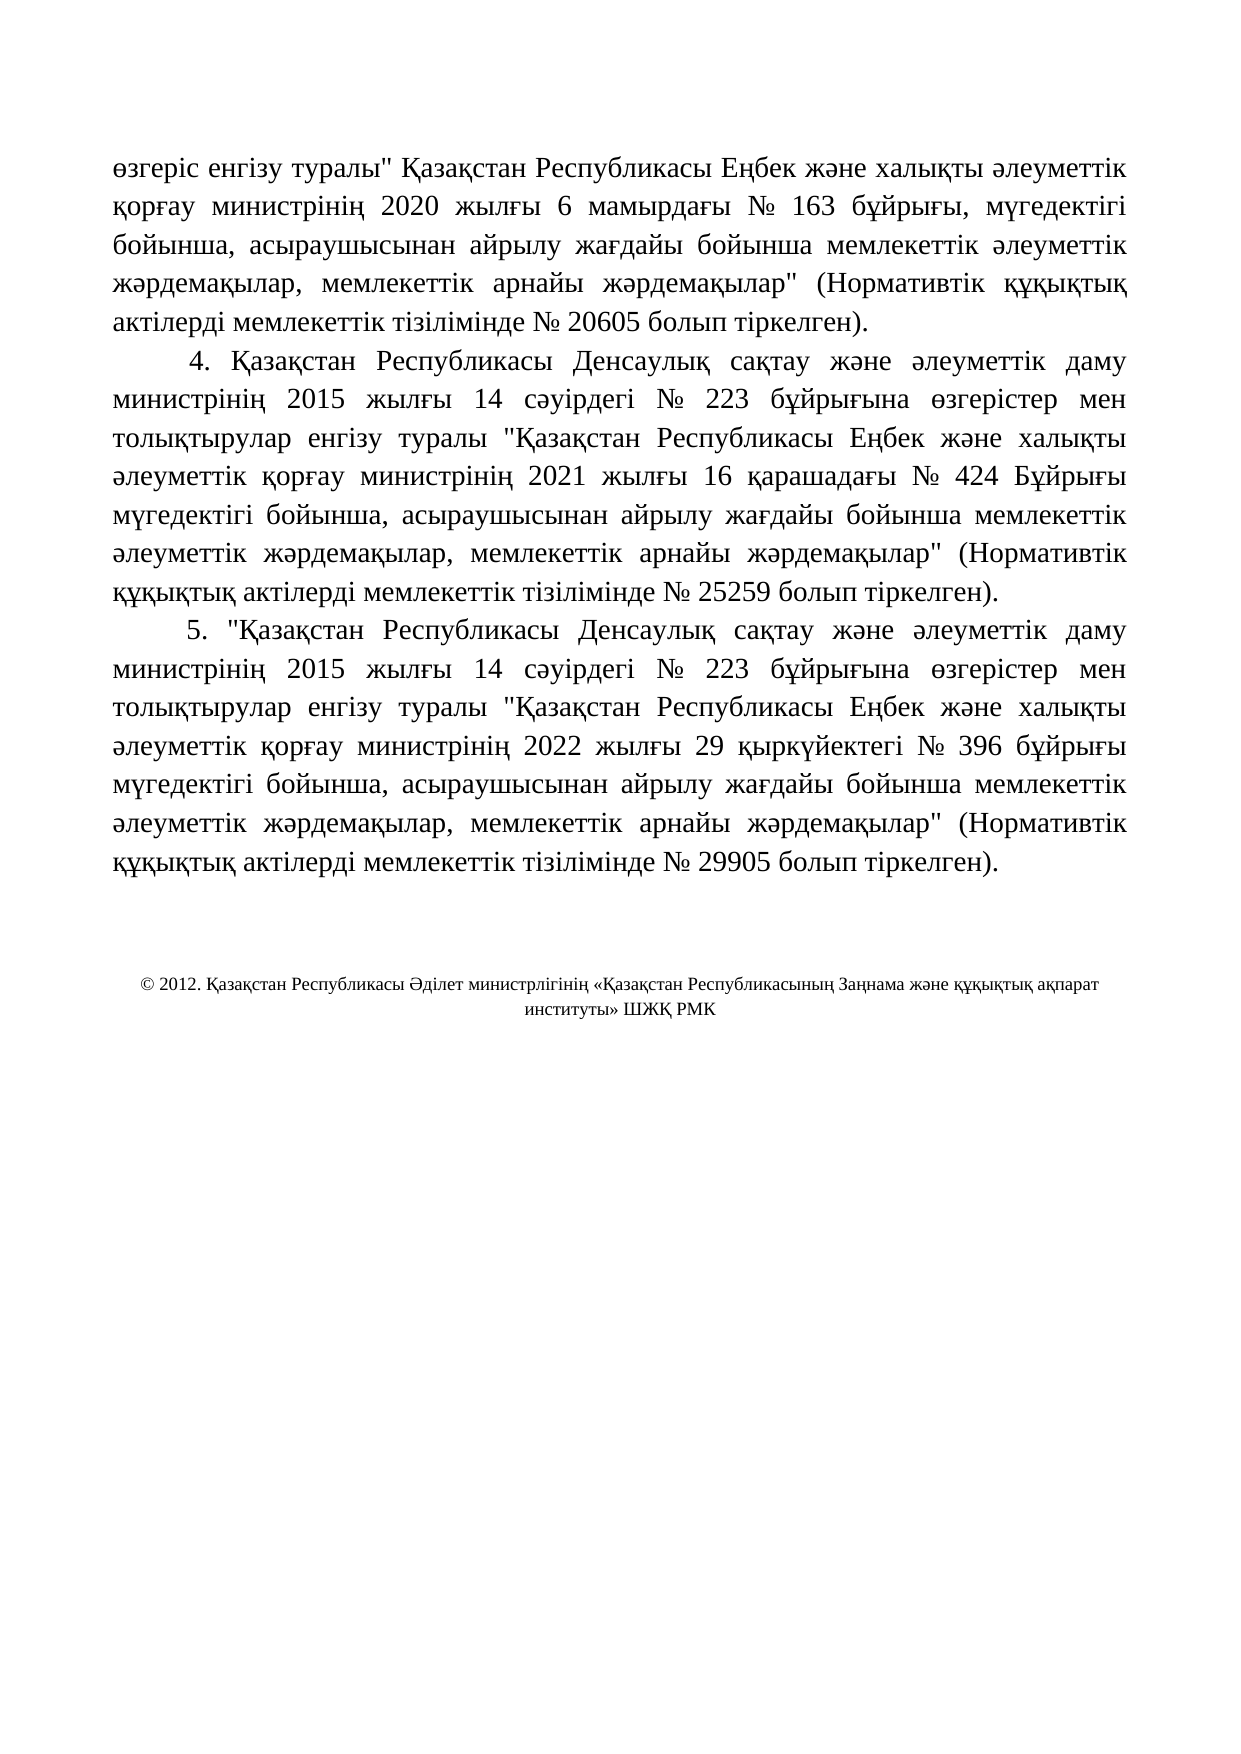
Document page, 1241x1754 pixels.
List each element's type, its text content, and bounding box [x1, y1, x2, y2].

text 4. Қазақстан Республикасы Денсаулық сақтау және әлеуметтік даму министрінің 2015 жылғы 14 сәуірдегі № 223 бұйрығына өзгерістер мен толықтырулар енгізу туралы "Қазақстан Республикасы Еңбек және халықты әлеуметтік қорғау министрінің 2021 жылғы 16 қарашадағы № 424 Бұйрығы мүгедектігі бойынша, асыраушысынан айрылу жағдайы бойынша мемлекеттік әлеуметтік жәрдемақылар, мемлекеттік арнайы жәрдемақылар" (Нормативтік құқықтық актілерді мемлекеттік тізілімінде № 25259 болып тіркелген). [112, 343, 1128, 607]
text © 2012. Қазақстан Республикасы Әділет министрлігінің «Қазақстан Республикасының Заңнама және құқықтық ақпарат институты» ШЖҚ РМК [112, 973, 1128, 1019]
text 5. "Қазақстан Республикасы Денсаулық сақтау және әлеуметтік даму министрінің 2015 жылғы 14 сәуірдегі № 223 бұйрығына өзгерістер мен толықтырулар енгізу туралы "Қазақстан Республикасы Еңбек және халықты әлеуметтік қорғау министрінің 2022 жылғы 29 қыркүйектегі № 396 бұйрығы мүгедектігі бойынша, асыраушысынан айрылу жағдайы бойынша мемлекеттік әлеуметтік жәрдемақылар, мемлекеттік арнайы жәрдемақылар" (Нормативтік құқықтық актілерді мемлекеттік тізілімінде № 29905 болып тіркелген). [112, 612, 1128, 877]
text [112, 150, 1128, 338]
